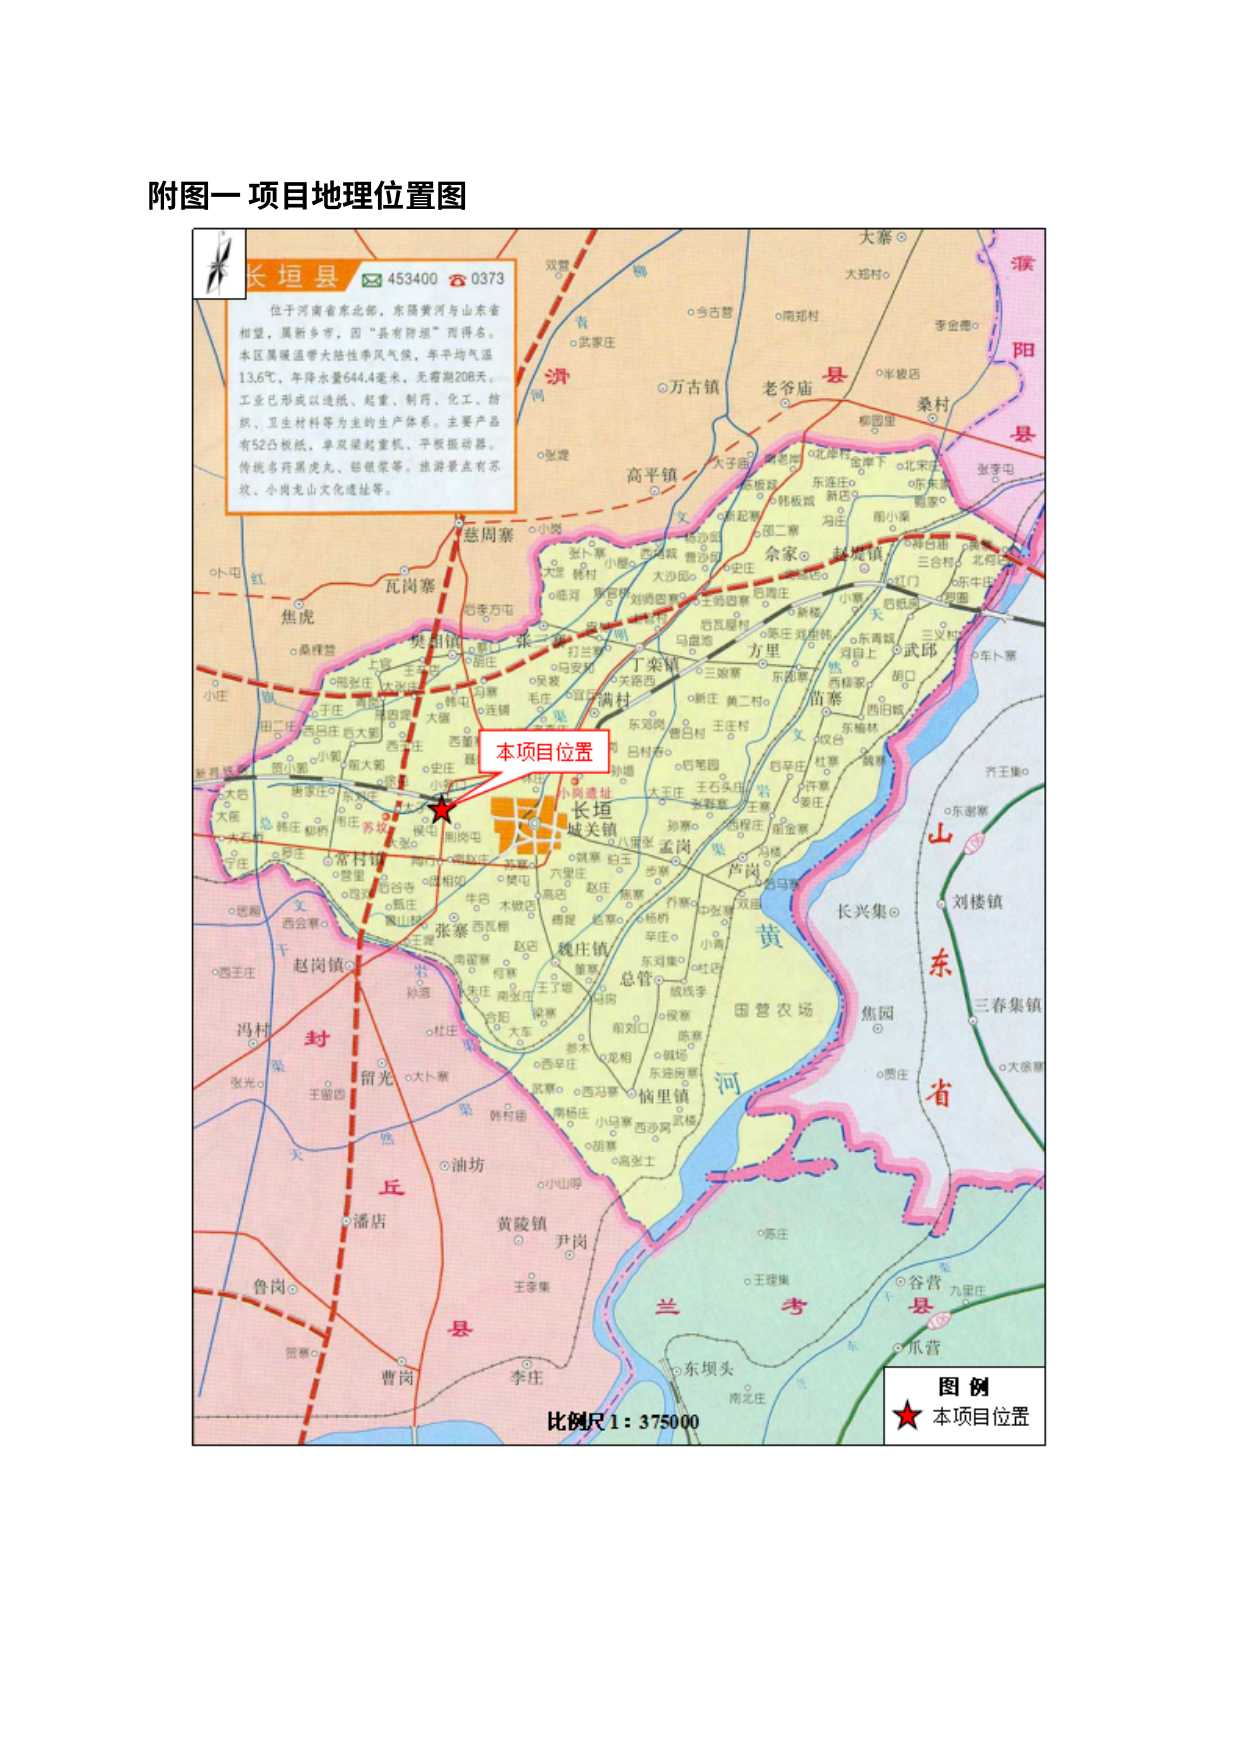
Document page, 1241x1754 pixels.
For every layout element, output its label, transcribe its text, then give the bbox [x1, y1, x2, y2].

picture [189, 226, 1051, 1451]
subtitle 附图一 项目地理位置图 [148, 161, 1093, 226]
